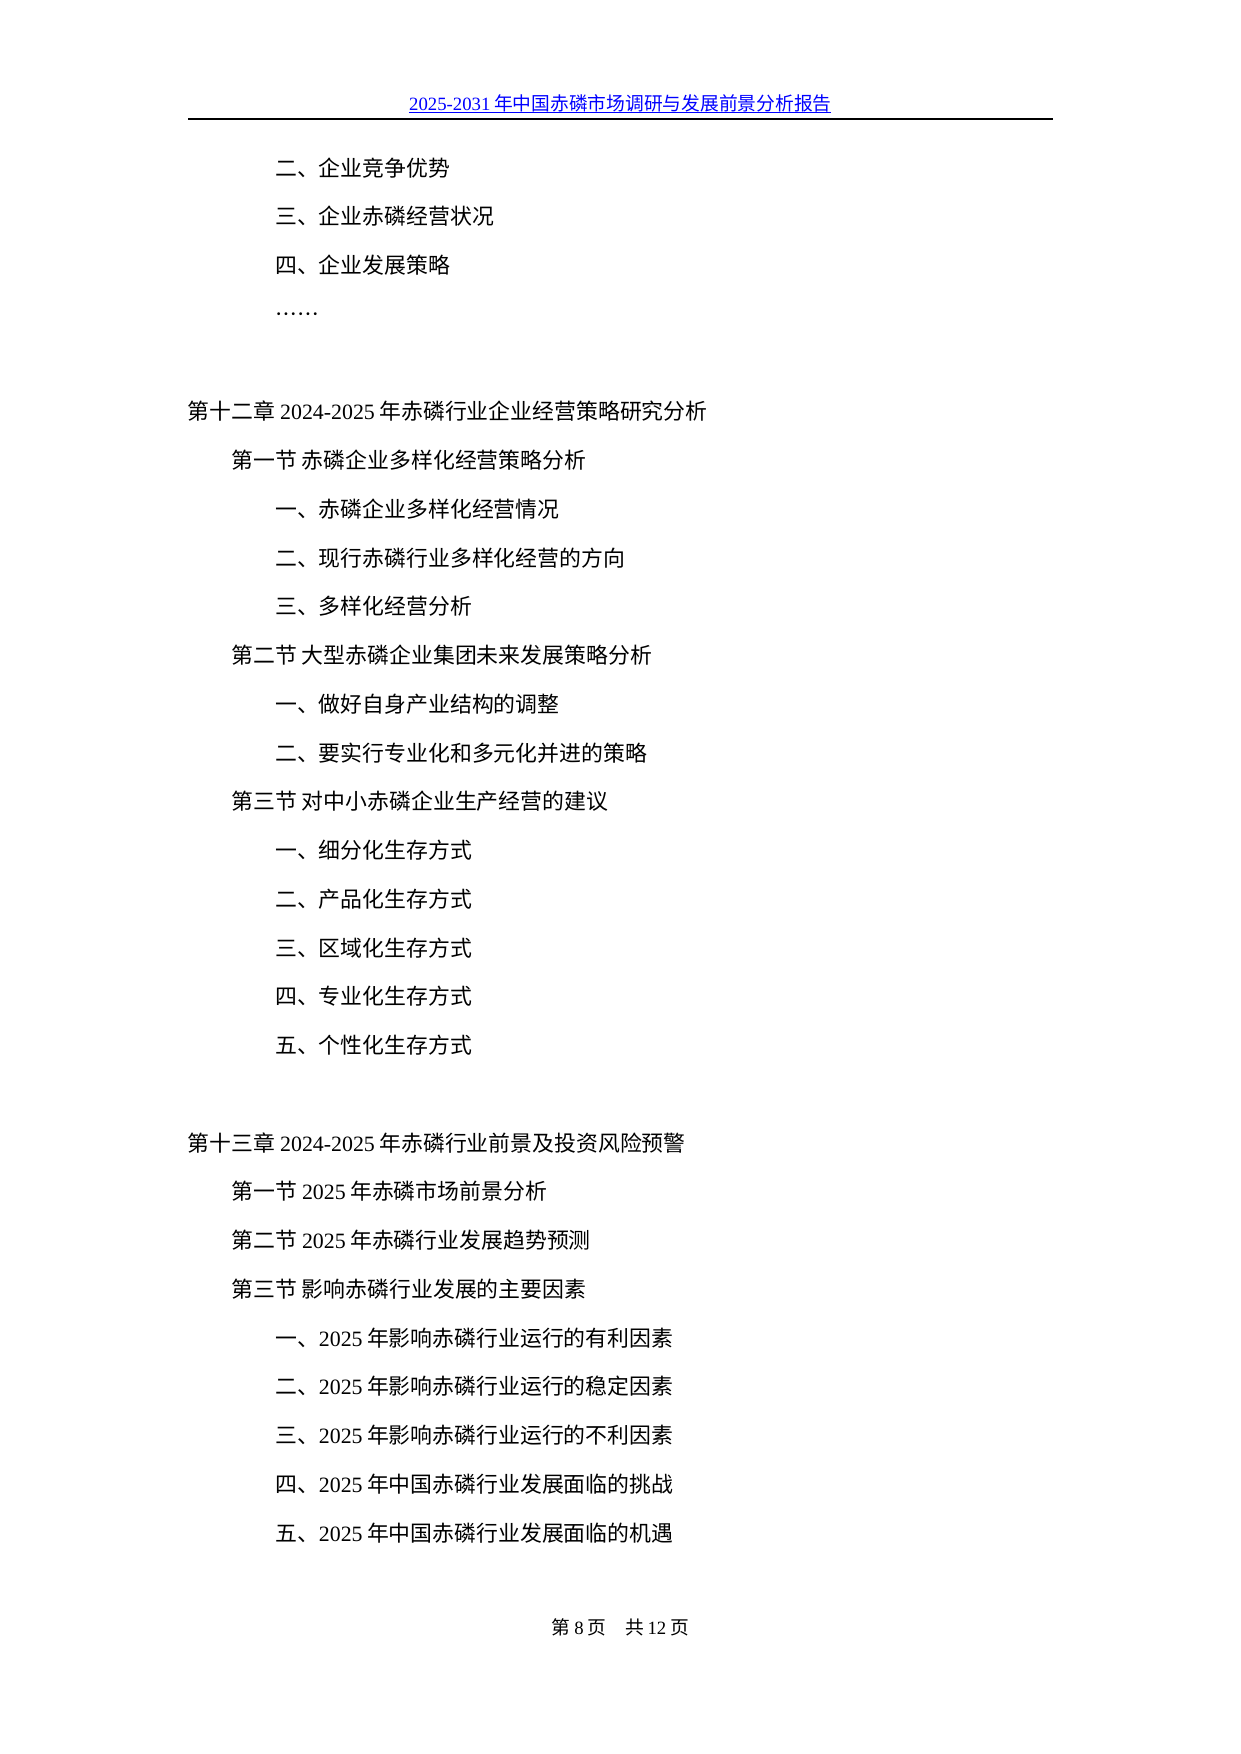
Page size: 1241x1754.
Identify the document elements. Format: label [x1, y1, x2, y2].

text [187, 150, 1053, 1548]
